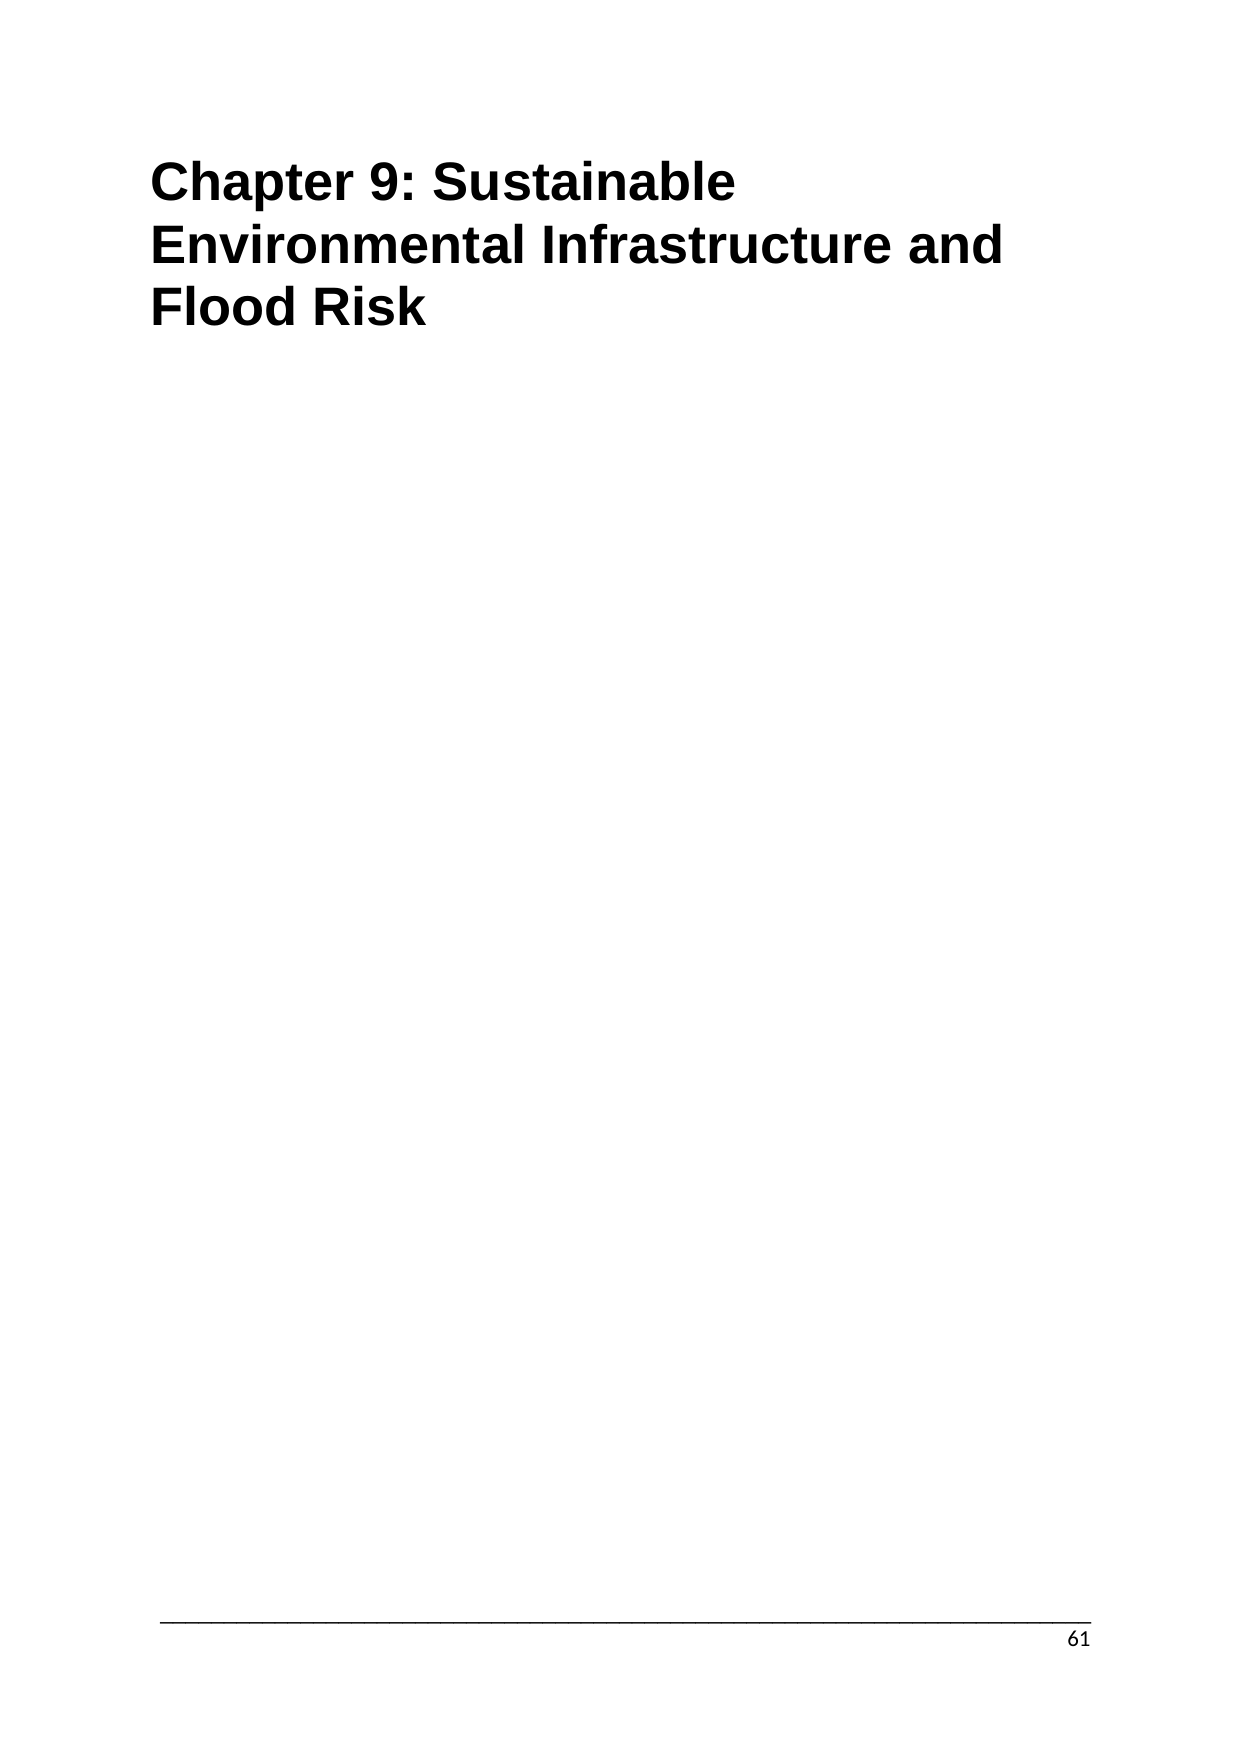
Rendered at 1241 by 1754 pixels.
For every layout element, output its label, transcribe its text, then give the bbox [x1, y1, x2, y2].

subtitle Chapter 9: Sustainable Environmental Infrastructure and Flood Risk [150, 150, 1090, 337]
